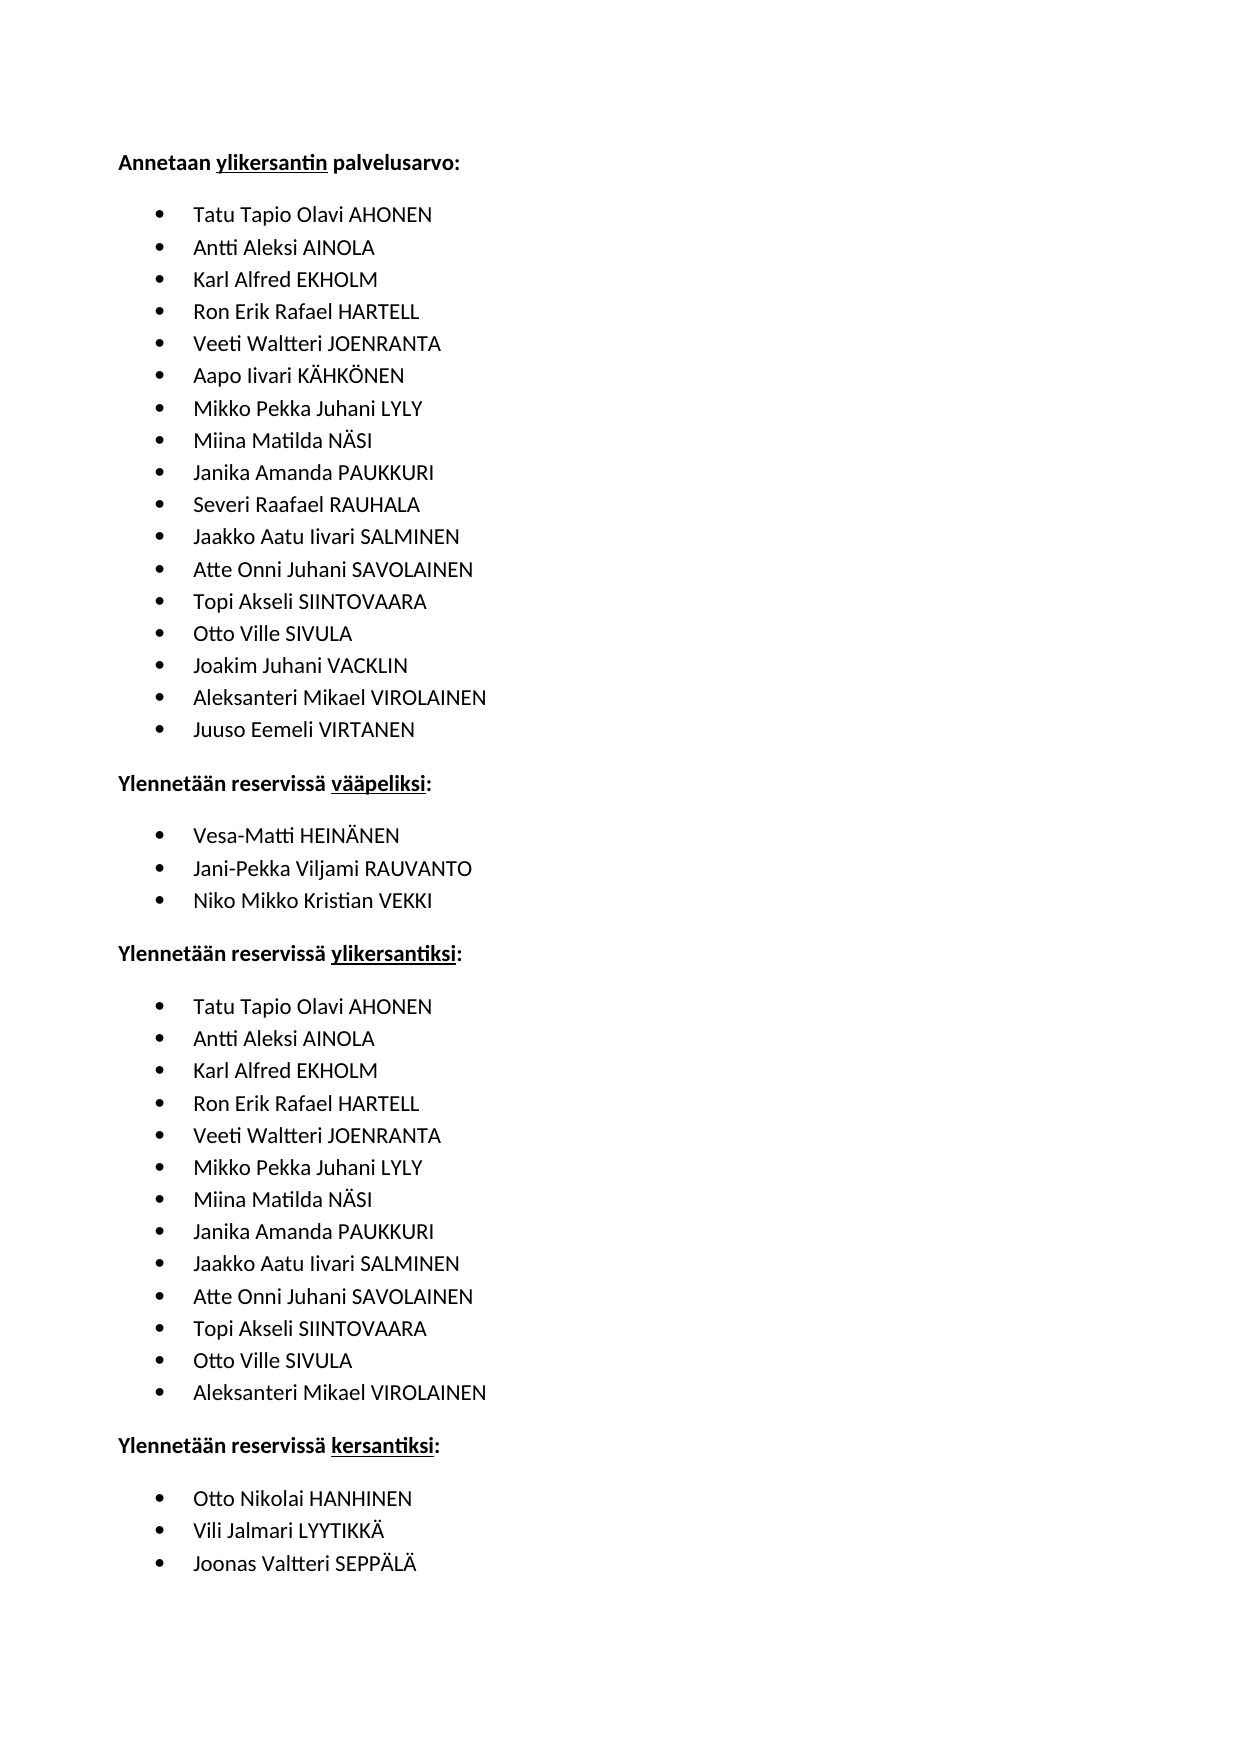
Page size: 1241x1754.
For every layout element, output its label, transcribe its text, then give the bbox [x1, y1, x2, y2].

text Ylennetään reservissä kersantiksi: [118, 1431, 1122, 1459]
list Karl Alfred EKHOLM [156, 265, 1122, 293]
list Juuso Eemeli VIRTANEN [156, 716, 1122, 744]
list Aleksanteri Mikael VIROLAINEN [156, 1378, 1122, 1406]
list Otto Ville SIVULA [156, 1346, 1122, 1374]
list Antti Aleksi AINOLA [156, 1024, 1122, 1052]
list Miina Matilda NÄSI [156, 1185, 1122, 1213]
list Niko Mikko Kristian VEKKI [156, 886, 1122, 914]
list Severi Raafael RAUHALA [156, 490, 1122, 518]
list Joakim Juhani VACKLIN [156, 651, 1122, 679]
list Tatu Tapio Olavi AHONEN [156, 201, 1122, 229]
list Topi Akseli SIINTOVAARA [156, 1314, 1122, 1342]
list Jani-Pekka Viljami RAUVANTO [156, 854, 1122, 882]
list Miina Matilda NÄSI [156, 426, 1122, 454]
list Ron Erik Rafael HARTELL [156, 1089, 1122, 1117]
list Otto Nikolai HANHINEN [156, 1484, 1122, 1512]
list Janika Amanda PAUKKURI [156, 1217, 1122, 1245]
list Mikko Pekka Juhani LYLY [156, 394, 1122, 422]
text Annetaan ylikersantin palvelusarvo: [118, 148, 1122, 176]
text Ylennetään reservissä vääpeliksi: [118, 769, 1122, 797]
list Jaakko Aatu Iivari SALMINEN [156, 1249, 1122, 1278]
list Jaakko Aatu Iivari SALMINEN [156, 522, 1122, 551]
list Karl Alfred EKHOLM [156, 1056, 1122, 1084]
list Ron Erik Rafael HARTELL [156, 297, 1122, 325]
list Topi Akseli SIINTOVAARA [156, 587, 1122, 615]
list Antti Aleksi AINOLA [156, 233, 1122, 261]
list Janika Amanda PAUKKURI [156, 458, 1122, 486]
list Veeti Waltteri JOENRANTA [156, 329, 1122, 357]
list Atte Onni Juhani SAVOLAINEN [156, 555, 1122, 583]
list Otto Ville SIVULA [156, 619, 1122, 647]
list Joonas Valtteri SEPPÄLÄ [156, 1549, 1122, 1577]
list Vesa-Matti HEINÄNEN [156, 822, 1122, 850]
list Veeti Waltteri JOENRANTA [156, 1121, 1122, 1149]
text Ylennetään reservissä ylikersantiksi: [118, 939, 1122, 967]
list Aapo Iivari KÄHKÖNEN [156, 362, 1122, 389]
list Mikko Pekka Juhani LYLY [156, 1153, 1122, 1181]
list Vili Jalmari LYYTIKKÄ [156, 1517, 1122, 1544]
list Atte Onni Juhani SAVOLAINEN [156, 1282, 1122, 1310]
list Aleksanteri Mikael VIROLAINEN [156, 683, 1122, 711]
list Tatu Tapio Olavi AHONEN [156, 992, 1122, 1020]
